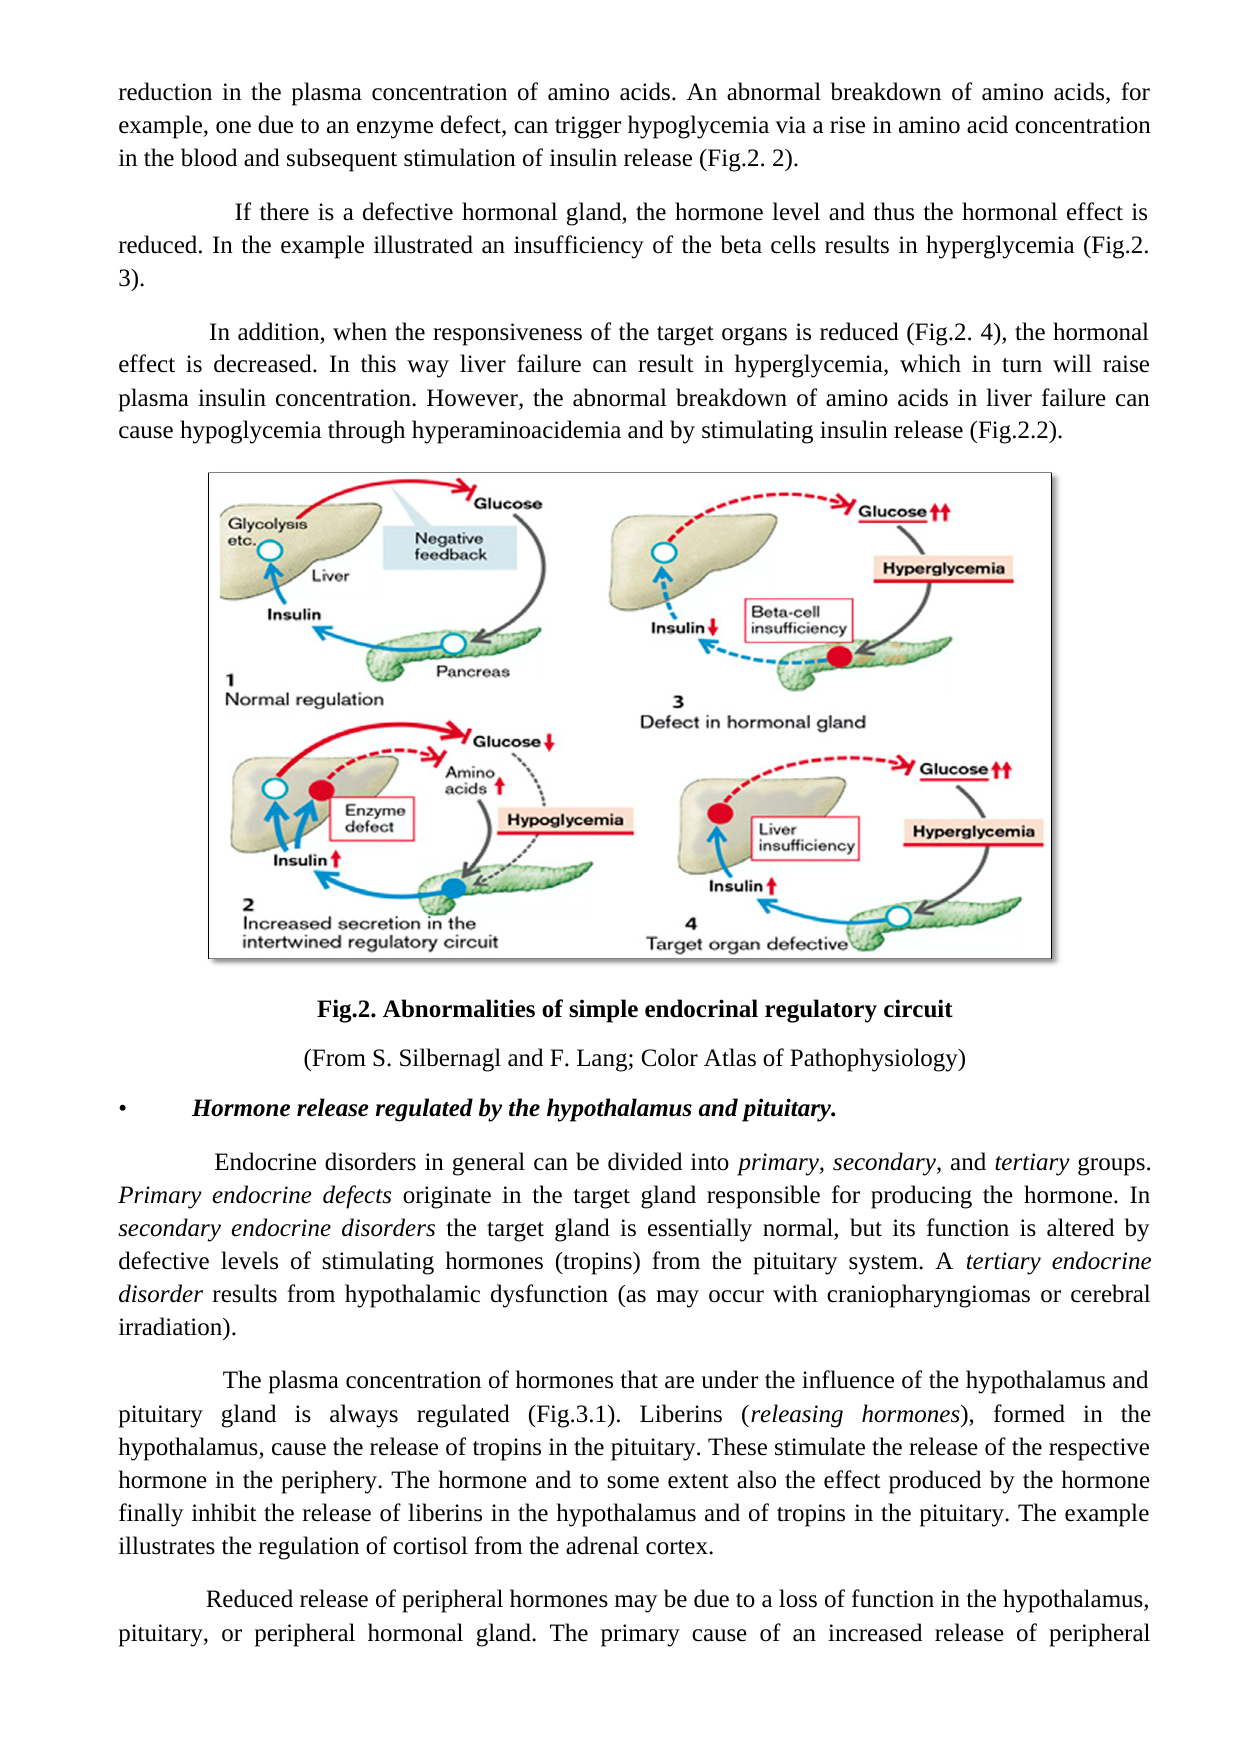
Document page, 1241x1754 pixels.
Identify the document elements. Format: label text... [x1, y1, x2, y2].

text Endocrine disorders in general can be divided into primary, secondary, and tertiary groups. Primary endocrine defects originate in the target gland responsible for producing the hormone. In secondary endocrine disorders the target gland is essentially normal, but its function is altered by defective levels of stimulating hormones (tropins) from the pituitary system. A tertiary endocrine disorder results from hypothalamic dysfunction (as may occur with craniopharyngiomas or cerebral irradiation). [118, 1147, 1152, 1341]
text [118, 77, 1152, 172]
text If there is a defective hormonal gland, the hormone level and thus the hormonal effect is reduced. In the example illustrated an insufficiency of the beta cells results in hyperglycemia (Fig.2. 3). [118, 197, 1152, 291]
text In addition, when the responsiveness of the target organs is reduced (Fig.2. 4), the hormonal effect is decreased. In this way liver failure can result in hyperglycemia, which in turn will raise plasma insulin concentration. However, the abnormal breakdown of amino acids in liver failure can cause hypoglycemia through hyperaminoacidemia and by stimulating insulin release (Fig.2.2). [118, 317, 1152, 444]
picture [204, 469, 1066, 969]
text • Hormone release regulated by the hypothalamus and pituitary. [118, 1093, 1152, 1122]
text Fig.2. Abnormalities of simple endocrinal regulatory circuit [118, 994, 1152, 1022]
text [118, 1584, 1152, 1646]
text (From S. Silbernagl and F. Lang; Color Atlas of Pathophysiology) [118, 1043, 1152, 1072]
text The plasma concentration of hormones that are under the influence of the hypothalamus and pituitary gland is always regulated (Fig.3.1). Liberins (releasing hormones), formed in the hypothalamus, cause the release of tropins in the pituitary. These stimulate the release of the respective hormone in the periphery. The hormone and to some extent also the effect produced by the hormone finally inhibit the release of liberins in the hypothalamus and of tropins in the pituitary. The example illustrates the regulation of cortisol from the adrenal cortex. [118, 1366, 1152, 1559]
